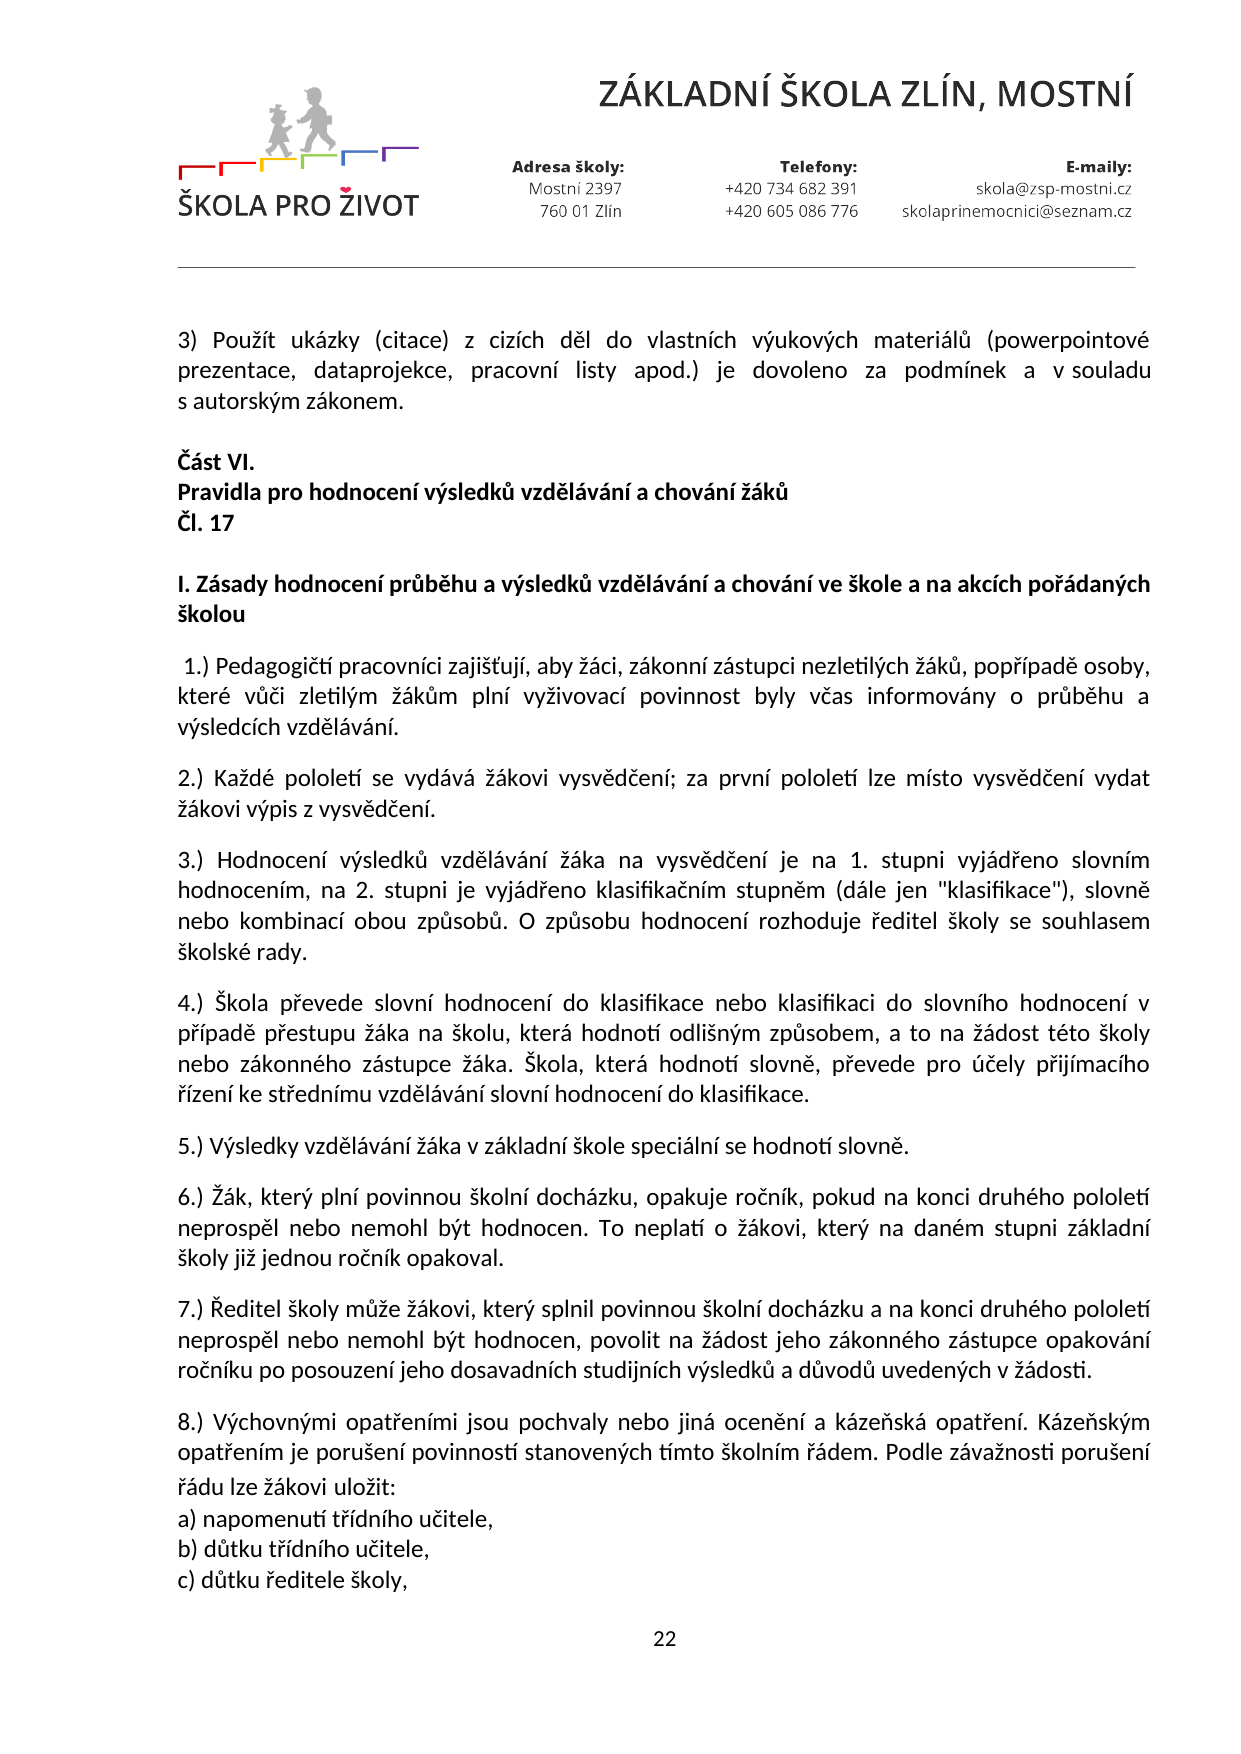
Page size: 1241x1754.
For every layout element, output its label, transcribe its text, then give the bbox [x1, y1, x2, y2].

text I. Zásady hodnocení průběhu a výsledků vzdělávání a chování ve škole a na akcích pořádaných školou [177, 568, 1152, 629]
text 8.) Výchovnými opatřeními jsou pochvaly nebo jiná ocenění a kázeňská opatření. Kázeňským opatřením je porušení povinností stanovených tímto školním řádem. Podle závažnosti porušení řádu lze žákovi uložit: [177, 1406, 1152, 1503]
text 4.) Škola převede slovní hodnocení do klasifikace nebo klasifikaci do slovního hodnocení v případě přestupu žáka na školu, která hodnotí odlišným způsobem, a to na žádost této školy nebo zákonného zástupce žáka. Škola, která hodnotí slovně, převede pro účely přijímacího řízení ke střednímu vzdělávání slovní hodnocení do klasifikace. [177, 987, 1152, 1109]
text 2.) Každé pololetí se vydává žákovi vysvědčení; za první pololetí lze místo vysvědčení vydat žákovi výpis z vysvědčení. [177, 762, 1152, 823]
text 3.) Hodnocení výsledků vzdělávání žáka na vysvědčení je na 1. stupni vyjádřeno slovním hodnocením, na 2. stupni je vyjádřeno klasifikačním stupněm (dále jen "klasifikace"), slovně nebo kombinací obou způsobů. O způsobu hodnocení rozhoduje ředitel školy se souhlasem školské rady. [177, 844, 1152, 966]
text 3) Použít ukázky (citace) z cizích děl do vlastních výukových materiálů (powerpointové prezentace, dataprojekce, pracovní listy apod.) je dovoleno za podmínek a v souladu s autorským zákonem. [177, 324, 1152, 415]
text a) napomenutí třídního učitele, [177, 1503, 1152, 1533]
text c) důtku ředitele školy, [177, 1564, 1152, 1594]
picture [177, 73, 1136, 268]
text Pravidla pro hodnocení výsledků vzdělávání a chování žáků [177, 476, 1152, 507]
text Čl. 17 [177, 507, 1152, 537]
text 5.) Výsledky vzdělávání žáka v základní škole speciální se hodnotí slovně. [177, 1130, 1152, 1160]
text Část VI. [177, 446, 1152, 476]
text 7.) Ředitel školy může žákovi, který splnil povinnou školní docházku a na konci druhého pololetí neprospěl nebo nemohl být hodnocen, povolit na žádost jeho zákonného zástupce opakování ročníku po posouzení jeho dosavadních studijních výsledků a důvodů uvedených v žádosti. [177, 1294, 1152, 1385]
text b) důtku třídního učitele, [177, 1533, 1152, 1564]
text 1.) Pedagogičtí pracovníci zajišťují, aby žáci, zákonní zástupci nezletilých žáků, popřípadě osoby, které vůči zletilým žákům plní vyživovací povinnost byly včas informovány o průběhu a výsledcích vzdělávání. [177, 650, 1152, 741]
text 6.) Žák, který plní povinnou školní docházku, opakuje ročník, pokud na konci druhého pololetí neprospěl nebo nemohl být hodnocen. To neplatí o žákovi, který na daném stupni základní školy již jednou ročník opakoval. [177, 1181, 1152, 1273]
